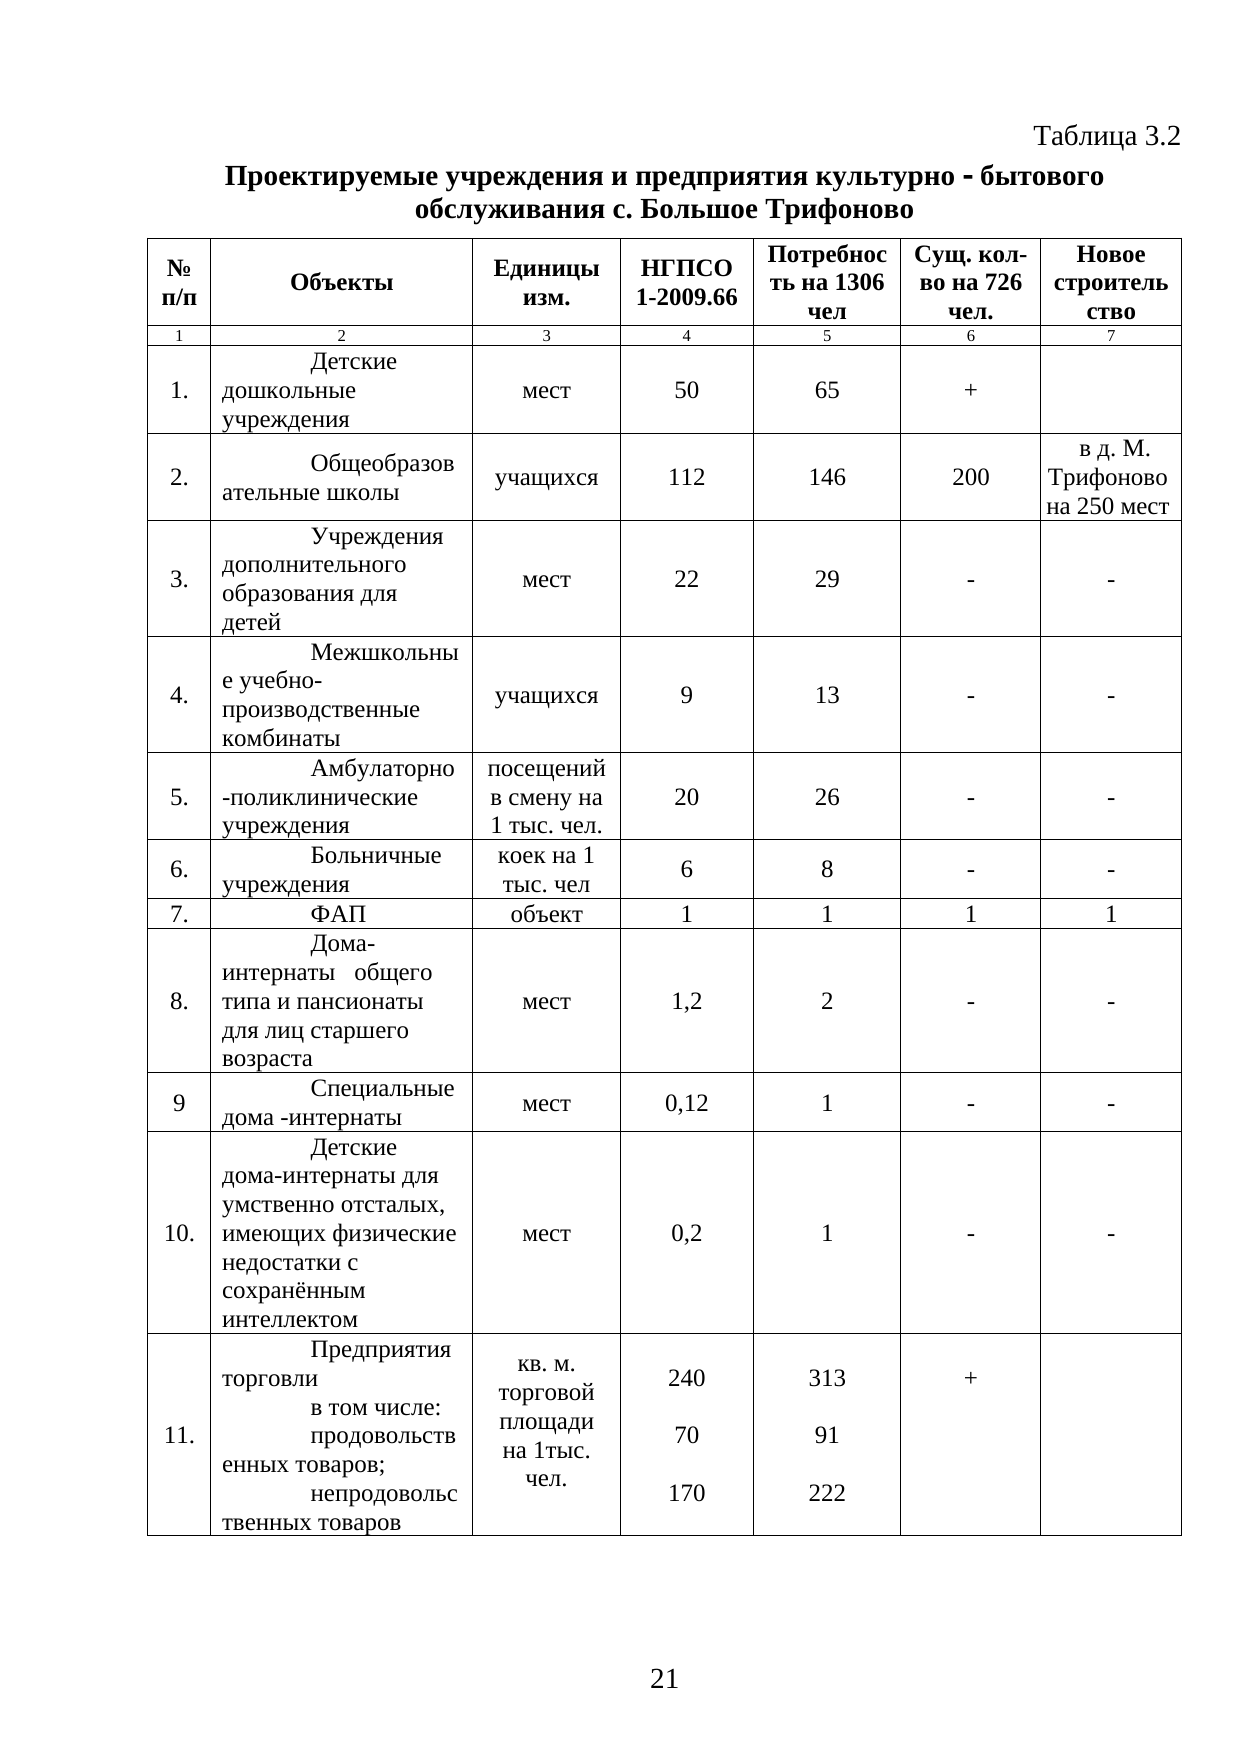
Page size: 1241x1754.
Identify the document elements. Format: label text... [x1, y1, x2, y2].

table_cell + [901, 1334, 1040, 1535]
table_cell 13 [754, 637, 900, 752]
table_cell 200 [901, 434, 1040, 520]
table_cell 10. [148, 1132, 210, 1333]
table_cell - [1041, 1132, 1181, 1333]
table_header Новое строительство [1041, 239, 1181, 325]
table_cell 4 [621, 326, 753, 345]
table_cell 26 [754, 753, 900, 839]
table_cell 2 [211, 326, 472, 345]
table_cell Специальные дома -интернаты [211, 1073, 472, 1131]
table_cell 0,2 [621, 1132, 753, 1333]
table_cell 5 [754, 326, 900, 345]
table_cell 1 [1041, 899, 1181, 927]
table_header Объекты [211, 239, 472, 325]
table_header № п/п [148, 239, 210, 325]
table_cell 4. [148, 637, 210, 752]
table_cell мест [473, 929, 620, 1072]
table_cell Дома-интернаты общего типа и пансионаты для лиц старшего возраста [211, 929, 472, 1072]
table_cell 5. [148, 753, 210, 839]
table_cell - [901, 840, 1040, 898]
table_cell 29 [754, 521, 900, 636]
table_cell - [1041, 840, 1181, 898]
table_cell 20 [621, 753, 753, 839]
table_cell 8 [754, 840, 900, 898]
table_cell учащихся [473, 434, 620, 520]
table_cell 2 [754, 929, 900, 1072]
table_cell 1 [148, 326, 210, 345]
table_cell 240 70 170 [621, 1334, 753, 1535]
table_cell [1041, 1334, 1181, 1535]
table_cell - [901, 929, 1040, 1072]
table_cell Амбулаторно-поликлинические учреждения [211, 753, 472, 839]
table_cell 3 [473, 326, 620, 345]
table_cell - [1041, 929, 1181, 1072]
table_cell 22 [621, 521, 753, 636]
table_cell 1. [148, 346, 210, 432]
table_cell 1 [621, 899, 753, 927]
table_cell 6. [148, 840, 210, 898]
table_cell Межшкольные учебно-производственные комбинаты [211, 637, 472, 752]
table_cell - [1041, 637, 1181, 752]
text Таблица 3.2 [148, 118, 1181, 152]
table_cell [1041, 346, 1181, 432]
table_cell посещений в смену на 1 тыс. чел. [473, 753, 620, 839]
table_cell - [901, 753, 1040, 839]
table_cell Предприятия торговли в том числе: продовольственных товаров; непродовольственных товаров [211, 1334, 472, 1535]
table_cell - [901, 521, 1040, 636]
table_cell 6 [901, 326, 1040, 345]
table_cell в д. М. Трифоново на 250 мест [1041, 434, 1181, 520]
table_cell ФАП [211, 899, 472, 927]
table_cell - [1041, 521, 1181, 636]
table_cell 9 [148, 1073, 210, 1131]
table_cell 9 [621, 637, 753, 752]
table_header Сущ. кол-во на 726 чел. [901, 239, 1040, 325]
table_cell объект [473, 899, 620, 927]
table_cell мест [473, 346, 620, 432]
table_cell 1,2 [621, 929, 753, 1072]
table_cell кв. м. торговой площади на 1тыс. чел. [473, 1334, 620, 1535]
table_cell 1 [754, 1073, 900, 1131]
table_cell Общеобразовательные школы [211, 434, 472, 520]
table_cell 50 [621, 346, 753, 432]
table_cell - [1041, 753, 1181, 839]
table_header Потребность на 1306 чел [754, 239, 900, 325]
table_cell 3. [148, 521, 210, 636]
text Проектируемые учреждения и предприятия культурно бытового обслуживания с. Большое Трифоново [148, 158, 1181, 225]
table_cell - [901, 637, 1040, 752]
table_header Единицы изм. [473, 239, 620, 325]
table_cell Больничные учреждения [211, 840, 472, 898]
table_cell Детские дошкольные учреждения [211, 346, 472, 432]
table_cell 0,12 [621, 1073, 753, 1131]
table_cell Детские дома-интернаты для умственно отсталых, имеющих физические недостатки с сохранённым интеллектом [211, 1132, 472, 1333]
table_cell коек на 1 тыс. чел [473, 840, 620, 898]
table_cell Учреждения дополнительного образования для детей [211, 521, 472, 636]
table_cell 11. [148, 1334, 210, 1535]
table_cell 7. [148, 899, 210, 927]
table_cell 6 [621, 840, 753, 898]
table_cell мест [473, 1073, 620, 1131]
table_cell 146 [754, 434, 900, 520]
table_header НГПСО 1-2009.66 [621, 239, 753, 325]
table_cell - [901, 1132, 1040, 1333]
table_cell - [901, 1073, 1040, 1131]
table_cell - [1041, 1073, 1181, 1131]
table_cell + [901, 346, 1040, 432]
table_cell 1 [901, 899, 1040, 927]
table_cell 7 [1041, 326, 1181, 345]
table_cell 1 [754, 899, 900, 927]
table_cell 1 [754, 1132, 900, 1333]
table_cell мест [473, 1132, 620, 1333]
table_cell мест [473, 521, 620, 636]
table_cell 313 91 222 [754, 1334, 900, 1535]
table_cell 65 [754, 346, 900, 432]
table_cell учащихся [473, 637, 620, 752]
table_cell 2. [148, 434, 210, 520]
table_cell 112 [621, 434, 753, 520]
table_cell 8. [148, 929, 210, 1072]
